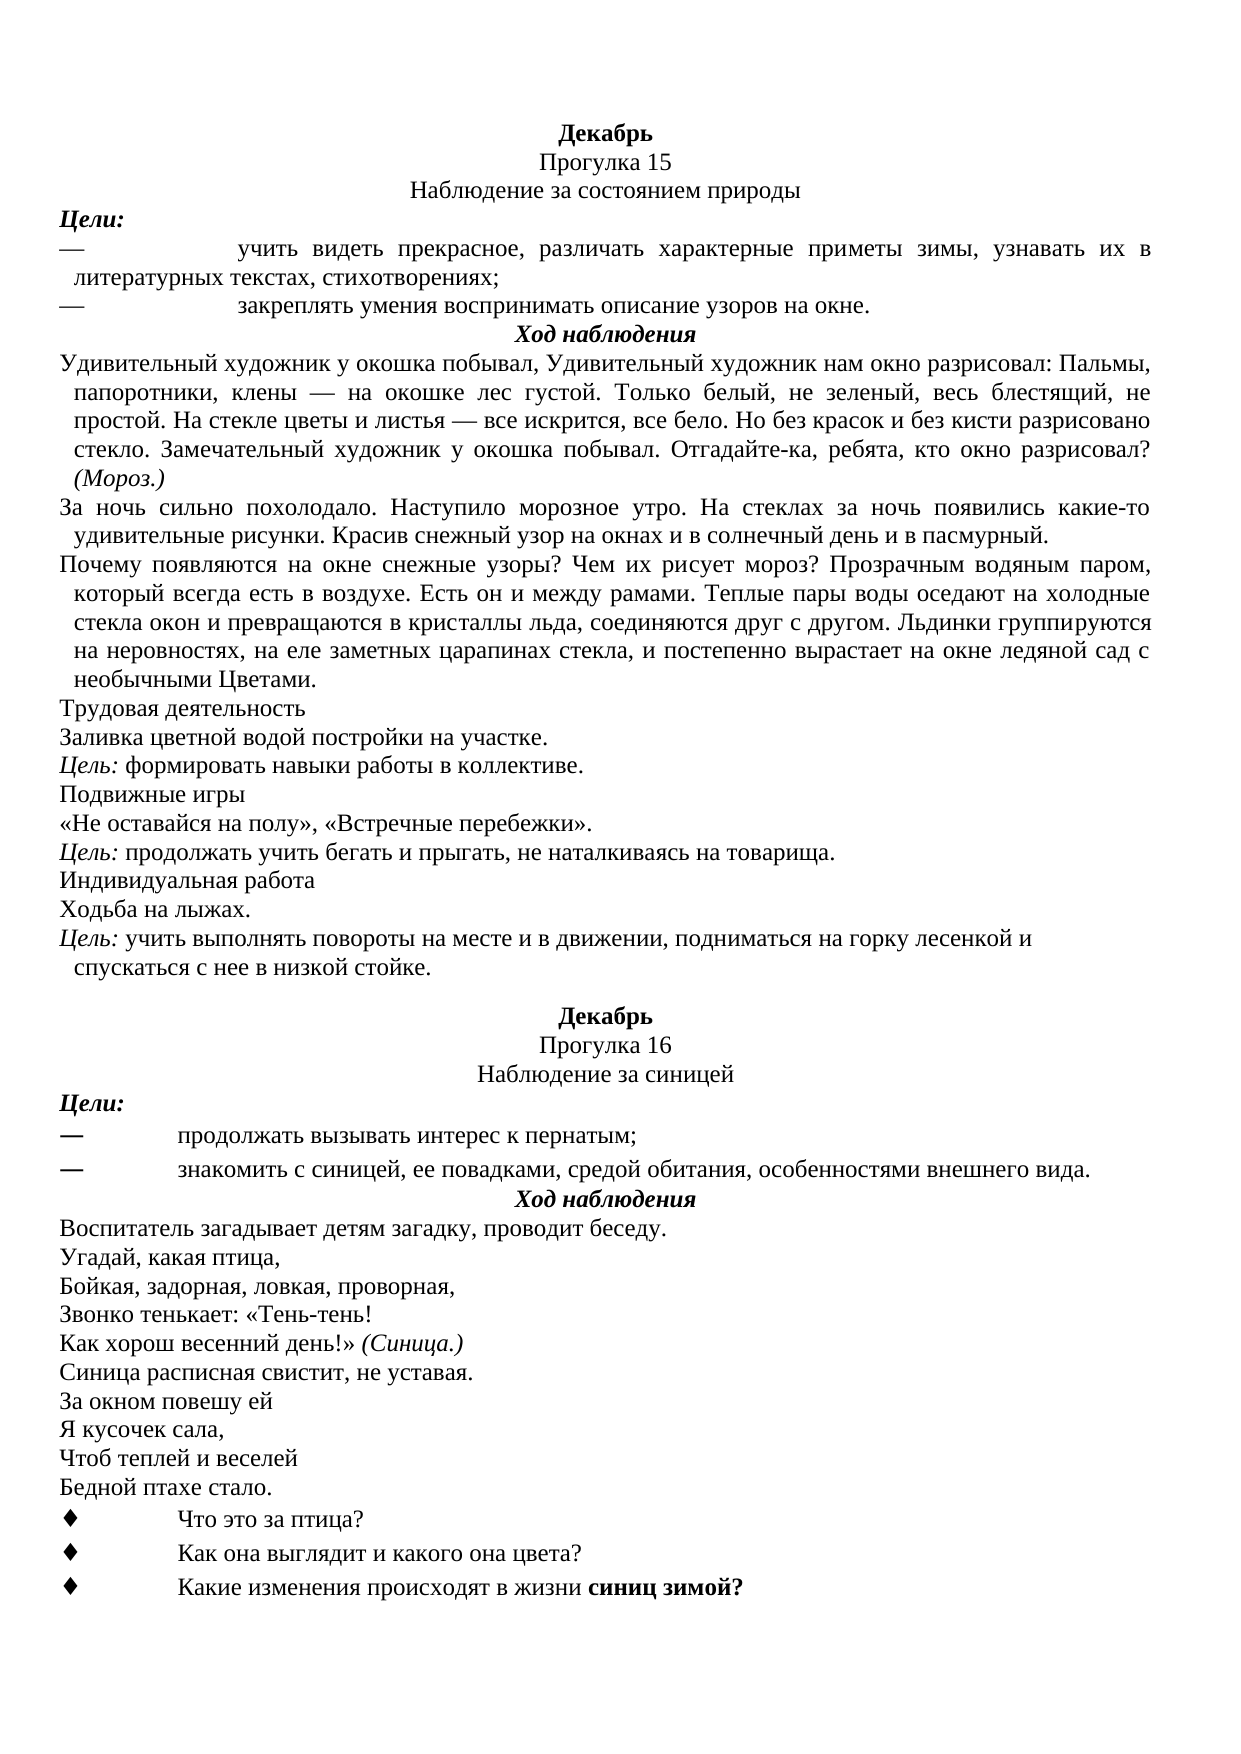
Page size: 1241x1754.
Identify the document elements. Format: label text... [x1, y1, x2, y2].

text Цели: [59, 1088, 1152, 1116]
text Прогулка 16 [59, 1030, 1152, 1059]
text Ход наблюдения [59, 1184, 1152, 1213]
text Угадай, какая птица, [59, 1242, 1152, 1271]
text Бедной птахе стало. [59, 1472, 1152, 1501]
text Почему появляются на окне снежные узоры? Чем их рисует мороз? Прозрачным водяным паром, который всегда есть в воздухе. Есть он и между рамами. Теплые пары воды оседают на холодные стекла окон и превращаются в кристаллы льда, соединяются друг с другом. Льдинки группируются на неровностях, на еле заметных царапинах стекла, и постепенно вырастает на окне ледяной сад с необычными Цветами. [59, 549, 1152, 693]
text Подвижные игры [59, 779, 1152, 808]
text Заливка цветной водой постройки на участке. [59, 722, 1152, 751]
text — закреплять умения воспринимать описание узоров на окне. [59, 291, 1152, 319]
list знакомить с синицей, ее повадками, средой обитания, особенностями внешнего вида. [59, 1151, 1152, 1184]
text Наблюдение за синицей [59, 1059, 1152, 1088]
text — учить видеть прекрасное, различать характерные приметы зимы, узнавать их в литературных текстах, стихотворениях; [59, 233, 1152, 291]
text Цели: [59, 204, 1152, 233]
list Какие изменения происходят в жизни синиц зимой? [59, 1569, 1152, 1603]
text Цель: учить выполнять повороты на месте и в движении, подниматься на горку лесенкой и спускаться с нее в низкой стойке. [59, 923, 1152, 981]
list Что это за птица? [59, 1501, 1152, 1535]
text Ход наблюдения [59, 319, 1152, 348]
text «Не оставайся на полу», «Встречные перебежки». [59, 808, 1152, 837]
text Прогулка 15 [59, 147, 1152, 176]
text Декабрь [59, 118, 1152, 147]
text Синица расписная свистит, не уставая. [59, 1357, 1152, 1386]
text Декабрь [59, 1001, 1152, 1030]
text Как хорош весенний день!» (Синица.) [59, 1328, 1152, 1357]
list продолжать вызывать интерес к пернатым; [59, 1116, 1152, 1151]
text Звонко тенькает: «Тень-тень! [59, 1299, 1152, 1328]
text Бойкая, задорная, ловкая, проворная, [59, 1271, 1152, 1299]
text За окном повешу ей [59, 1386, 1152, 1414]
text Удивительный художник у окошка побывал, Удивительный художник нам окно разрисовал: Пальмы, папоротники, клены — на окошке лес густой. Только белый, не зеленый, весь блестящий, не простой. На стекле цветы и листья — все искрится, все бело. Но без красок и без кисти разрисовано стекло. Замечательный художник у окошка побывал. Отгадайте-ка, ребята, кто окно разрисовал? (Мороз.) [59, 348, 1152, 492]
text Ходьба на лыжах. [59, 894, 1152, 923]
text Чтоб теплей и веселей [59, 1443, 1152, 1472]
text Индивидуальная работа [59, 866, 1152, 894]
text Цель: продолжать учить бегать и прыгать, не наталкиваясь на товарища. [59, 837, 1152, 866]
list Как она выглядит и какого она цвета? [59, 1535, 1152, 1569]
text За ночь сильно похолодало. Наступило морозное утро. На стеклах за ночь появились какие-то удивительные рисунки. Красив снежный узор на окнах и в солнечный день и в пасмурный. [59, 492, 1152, 549]
text Трудовая деятельность [59, 693, 1152, 722]
text Воспитатель загадывает детям загадку, проводит беседу. [59, 1213, 1152, 1242]
text Цель: формировать навыки работы в коллективе. [59, 751, 1152, 779]
text Я кусочек сала, [59, 1414, 1152, 1443]
text Наблюдение за состоянием природы [59, 176, 1152, 204]
